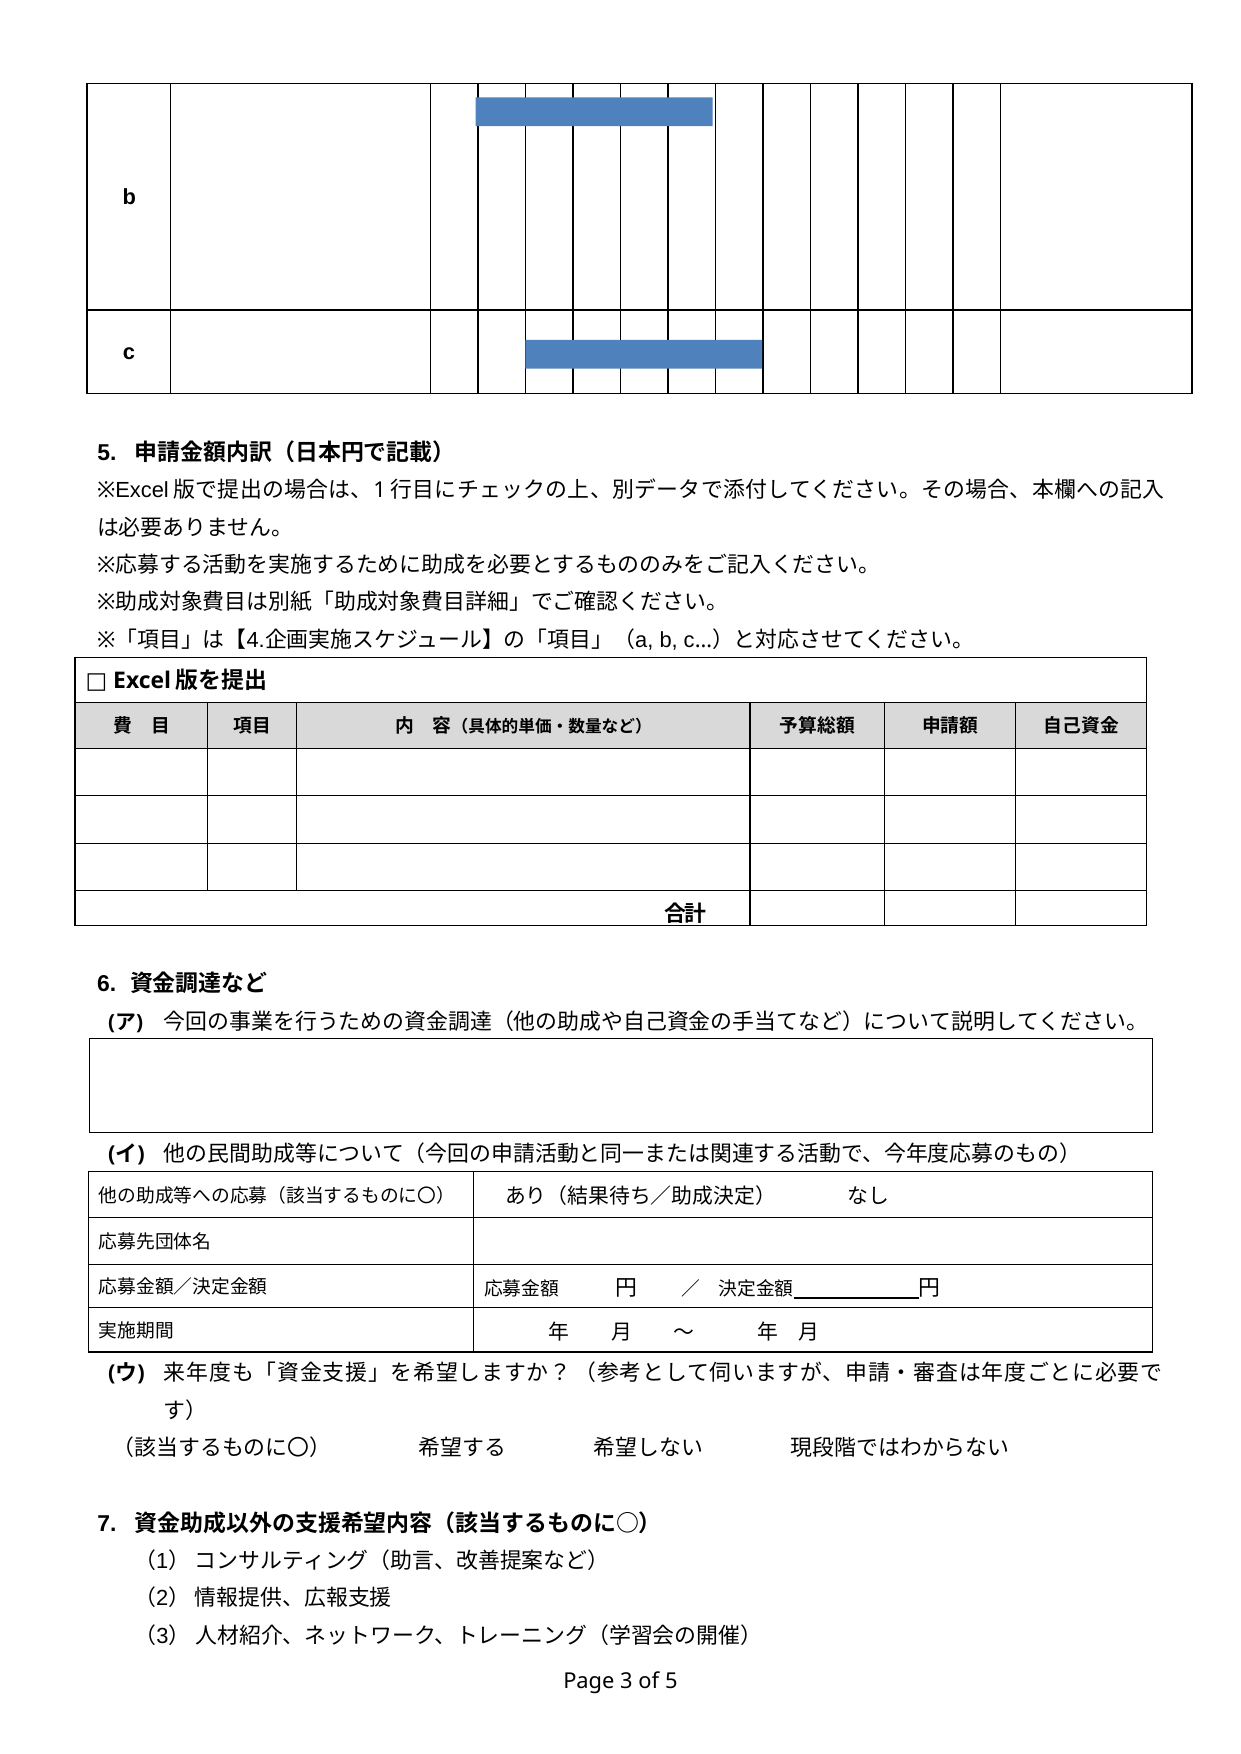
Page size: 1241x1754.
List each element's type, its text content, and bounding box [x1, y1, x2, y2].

table_cell [621, 84, 667, 97]
table_cell [885, 891, 1015, 925]
table_cell [474, 1218, 1152, 1264]
list 資金調達など [97, 963, 1165, 1001]
table_cell [208, 844, 296, 890]
table_cell b [88, 84, 170, 309]
table_cell [526, 369, 572, 392]
table_cell [574, 311, 620, 339]
table_cell [885, 844, 1015, 890]
table_cell [1016, 796, 1146, 842]
table_cell 申請額 [885, 703, 1015, 748]
table_cell [716, 84, 762, 309]
title （該当するものに〇） 希望する 希望しない 現段階ではわからない [112, 1427, 1165, 1465]
table_cell [297, 749, 749, 795]
table_cell 費 目 [76, 703, 207, 748]
list 他の民間助成等について（今回の申請活動と同一または関連する活動で、今年度応募のもの） [108, 1133, 1165, 1171]
table_cell [906, 311, 952, 392]
table_cell [1016, 844, 1146, 890]
table_cell [526, 311, 572, 339]
table_cell [859, 84, 905, 309]
title 来年度も「資金支援」を希望しますか？（参考として伺いますが、申請・審査は年度ごとに必要です） [108, 1352, 1165, 1427]
table_cell [621, 311, 667, 339]
table_cell [906, 84, 952, 309]
table_header あり（結果待ち／助成決定） なし [474, 1172, 1152, 1217]
table_cell 応募金額／決定金額 [89, 1265, 473, 1307]
table_cell [171, 311, 430, 392]
title ※応募する活動を実施するために助成を必要とするもののみをご記入ください。 ※助成対象費目は別紙「助成対象費目詳細」でご確認ください。 [97, 544, 1165, 619]
table_cell [885, 796, 1015, 842]
table_cell [526, 84, 572, 97]
table_cell [76, 844, 207, 890]
table_cell c [88, 311, 170, 392]
table_header [90, 1039, 1152, 1132]
table_cell [621, 369, 667, 392]
table_cell [574, 84, 620, 97]
table_cell [526, 127, 572, 309]
table_cell 実施期間 [89, 1308, 473, 1351]
table_cell [669, 369, 715, 392]
list 今回の事業を行うための資金調達（他の助成や自己資金の手当てなど）について説明してください。 [108, 1001, 1165, 1038]
table_cell [1001, 84, 1191, 309]
table_cell [479, 84, 525, 97]
table_cell [574, 369, 620, 392]
table_header □ Excel版を提出 [76, 658, 1146, 702]
table_cell 項目 [208, 703, 296, 748]
table_cell [1001, 311, 1191, 392]
table_cell 年 月 ～ 年 月 [474, 1308, 1152, 1351]
table_cell [76, 749, 207, 795]
table_cell [811, 311, 857, 392]
table_cell [811, 84, 857, 309]
table_header 他の助成等への応募（該当するものに〇） [89, 1172, 473, 1217]
table_cell [208, 749, 296, 795]
table_cell [751, 796, 884, 842]
table_cell [669, 84, 715, 309]
table_cell [208, 796, 296, 842]
table_cell 予算総額 [751, 703, 884, 748]
table_cell [751, 891, 884, 925]
table_cell [574, 127, 620, 309]
table_cell [764, 84, 810, 309]
table_cell [431, 311, 477, 392]
table_cell [621, 127, 667, 309]
title 資金助成以外の支援希望内容（該当するものに○） [97, 1502, 1165, 1540]
table_cell [859, 311, 905, 392]
title ※「項目」は【4.企画実施スケジュール】の「項目」（a, b, c…）と対応させてください。 [97, 619, 1165, 657]
table_cell [751, 844, 884, 890]
table_cell [954, 311, 1000, 392]
table_cell [479, 127, 525, 309]
table_cell 自己資金 [1016, 703, 1146, 748]
table_cell 合計 [76, 891, 749, 925]
table_cell [954, 84, 1000, 309]
table_cell [751, 749, 884, 795]
table_cell 内 容（具体的単価・数量など） [297, 703, 749, 748]
table_cell 応募先団体名 [89, 1218, 473, 1264]
table_cell [297, 844, 749, 890]
title （3） 人材紹介、ネットワーク、トレーニング（学習会の開催） [112, 1615, 1165, 1652]
table_cell [171, 84, 430, 309]
title （1） コンサルティング（助言、改善提案など） [112, 1540, 1165, 1577]
table_cell [297, 796, 749, 842]
table_cell [1016, 891, 1146, 925]
table_cell [76, 796, 207, 842]
title 申請金額内訳（日本円で記載） [97, 432, 1165, 469]
title ※Excel版で提出の場合は、1行目にチェックの上、別データで添付してください。その場合、本欄への記入は必要ありません。 [97, 469, 1165, 544]
table_cell [764, 311, 810, 392]
table_cell [669, 311, 715, 339]
table_cell [716, 311, 762, 339]
title （2） 情報提供、広報支援 [112, 1577, 1165, 1615]
table_cell [1016, 749, 1146, 795]
table_cell [479, 311, 525, 392]
table_cell [431, 84, 477, 309]
table_cell [885, 749, 1015, 795]
table_cell 応募金額 円 ／ 決定金額 円 [474, 1265, 1152, 1307]
table_cell [716, 369, 762, 392]
